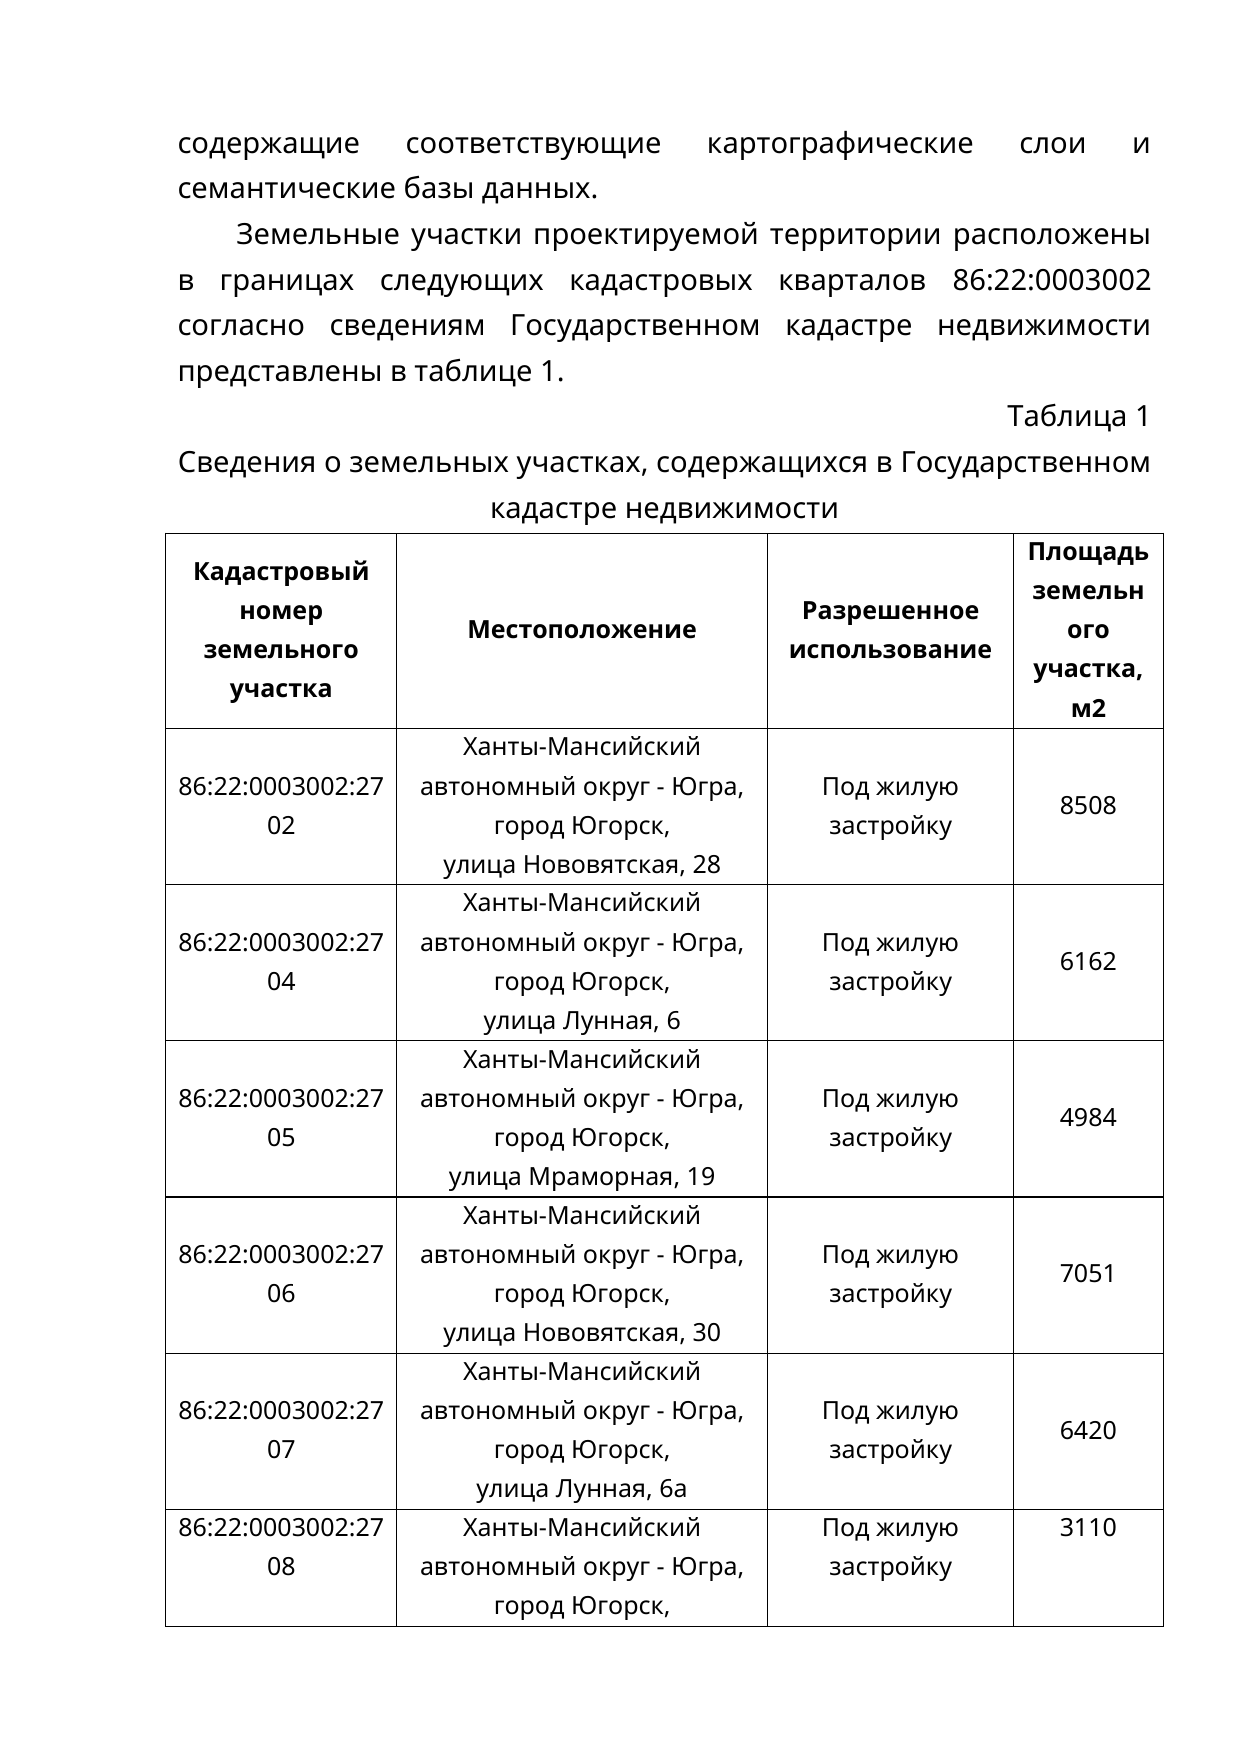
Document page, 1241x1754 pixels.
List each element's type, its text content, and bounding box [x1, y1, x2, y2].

table_cell 6420 [1014, 1354, 1163, 1509]
table_cell Под жилую застройку [768, 885, 1013, 1040]
table_cell Под жилую застройку [768, 1041, 1013, 1196]
text Земельные участки проектируемой территории расположены в границах следующих кадастровых кварталов 86:22:0003002 согласно сведениям Государственном кадастре недвижимости представлены в таблице 1. [177, 213, 1152, 390]
table_cell 6162 [1014, 885, 1163, 1040]
table_cell 86:22:0003002:2704 [166, 885, 396, 1040]
table_cell Ханты-Мансийский автономный округ - Югра, город Югорск, улица Нововятская, 28 [397, 729, 767, 884]
table_cell Ханты-Мансийский автономный округ - Югра, город Югорск, улица Нововятская, 30 [397, 1198, 767, 1352]
table_header Кадастровый номер земельного участка [166, 534, 396, 728]
table_cell Ханты-Мансийский автономный округ - Югра, город Югорск, улица Лунная, 6а [397, 1354, 767, 1509]
table_header Площадь земельного участка, м2 [1014, 534, 1163, 728]
table_cell 86:22:0003002:2706 [166, 1198, 396, 1352]
table_cell Под жилую застройку [768, 729, 1013, 884]
table_cell 8508 [1014, 729, 1163, 884]
text Таблица 1 [177, 396, 1152, 435]
table_cell 7051 [1014, 1198, 1163, 1352]
table_cell 3110 [1014, 1510, 1163, 1626]
text Сведения о земельных участках, содержащихся в Государственном кадастре недвижимости [177, 441, 1152, 527]
table_header Разрешенное использование [768, 534, 1013, 728]
table_cell 86:22:0003002:2705 [166, 1041, 396, 1196]
table_cell Под жилую застройку [768, 1510, 1013, 1626]
table_cell 4984 [1014, 1041, 1163, 1196]
table_cell 86:22:0003002:2707 [166, 1354, 396, 1509]
table_cell Под жилую застройку [768, 1354, 1013, 1509]
table_cell Под жилую застройку [768, 1198, 1013, 1352]
table_cell 86:22:0003002:2702 [166, 729, 396, 884]
table_cell 86:22:0003002:2708 [166, 1510, 396, 1626]
table_cell Ханты-Мансийский автономный округ - Югра, город Югорск, улица Мраморная, 19 [397, 1041, 767, 1196]
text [177, 122, 1152, 207]
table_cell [397, 1510, 767, 1626]
table_cell Ханты-Мансийский автономный округ - Югра, город Югорск, улица Лунная, 6 [397, 885, 767, 1040]
table_header Местоположение [397, 534, 767, 728]
